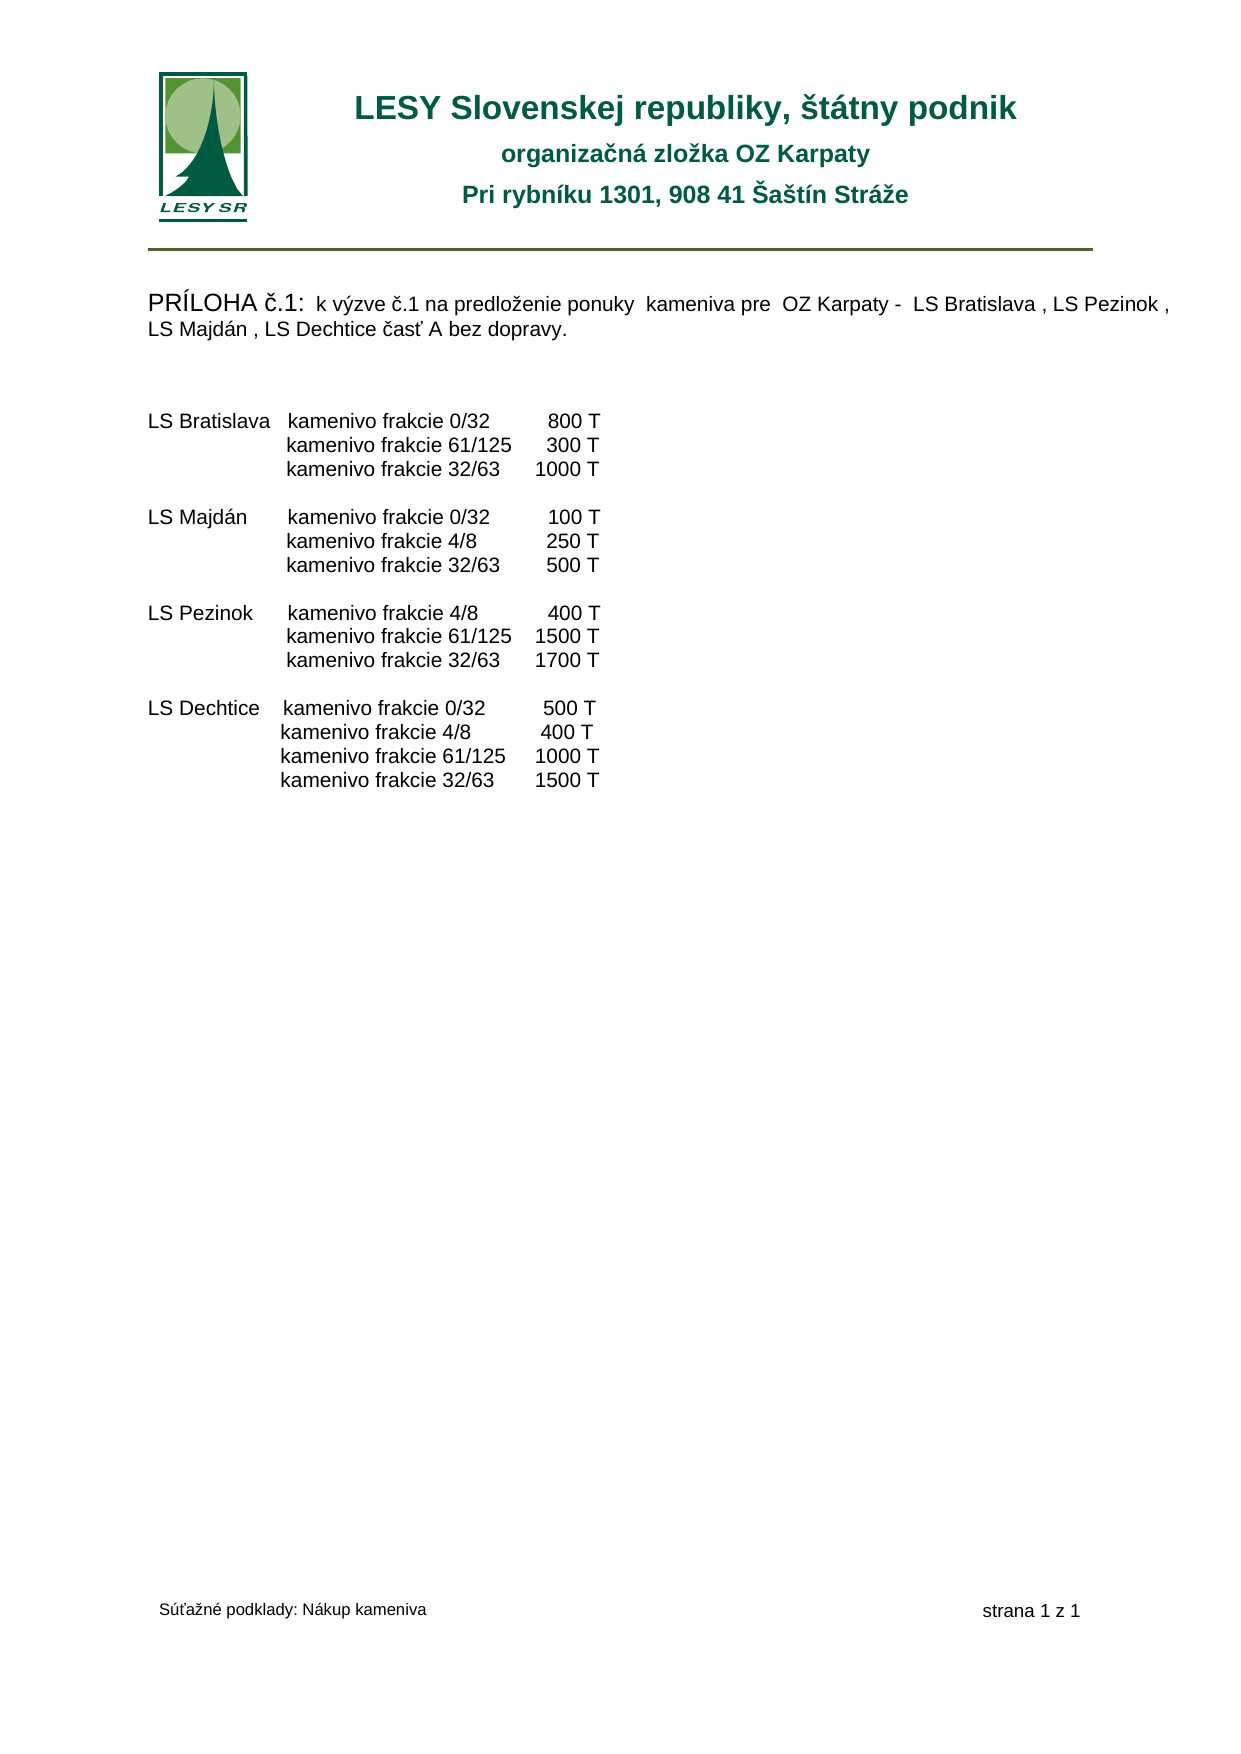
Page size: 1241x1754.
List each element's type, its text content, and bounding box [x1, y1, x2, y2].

text kamenivo frakcie 32/63 1000 T [148, 457, 1179, 481]
text kamenivo frakcie 4/8 400 T [148, 720, 1179, 744]
text kamenivo frakcie 32/63 1700 T [148, 648, 1179, 672]
text kamenivo frakcie 32/63 1500 T [148, 768, 1179, 792]
text kamenivo frakcie 61/125 1000 T [148, 744, 1179, 768]
text LS Dechtice kamenivo frakcie 0/32 500 T [148, 696, 1179, 720]
text kamenivo frakcie 61/125 1500 T [148, 624, 1179, 648]
text kamenivo frakcie 61/125 300 T [148, 433, 1179, 457]
text PRÍLOHA č.1: k výzve č.1 na predloženie ponuky kameniva pre OZ Karpaty - LS Bratislava , LS Pezinok , LS Majdán , LS Dechtice časť A bez dopravy. [148, 288, 1179, 341]
text kamenivo frakcie 32/63 500 T [148, 552, 1179, 576]
text kamenivo frakcie 4/8 250 T [148, 528, 1179, 552]
text LS Bratislava kamenivo frakcie 0/32 800 T [148, 409, 1179, 433]
text LS Majdán kamenivo frakcie 0/32 100 T [148, 504, 1179, 528]
text LS Pezinok kamenivo frakcie 4/8 400 T [148, 600, 1179, 624]
